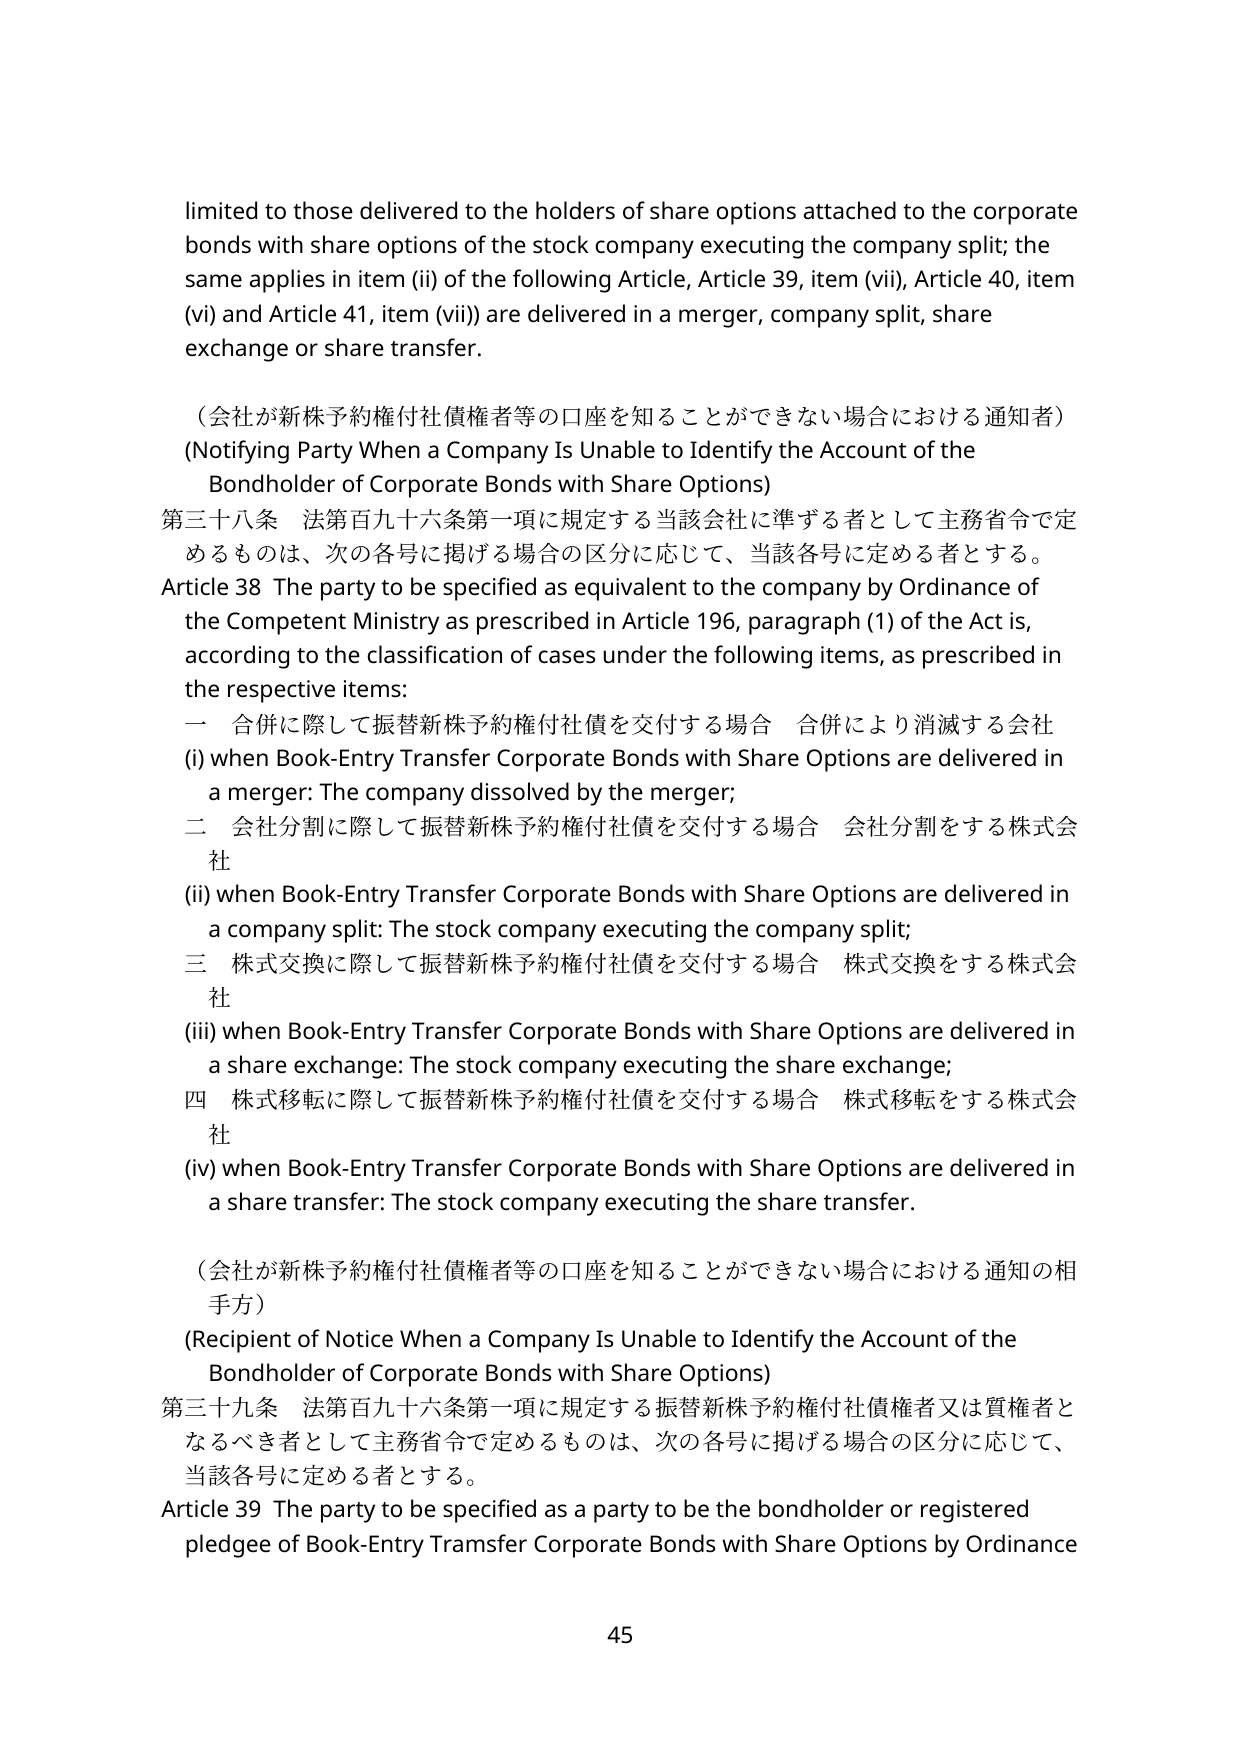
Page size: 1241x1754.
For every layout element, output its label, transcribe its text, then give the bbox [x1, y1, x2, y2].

text 四 株式移転に際して振替新株予約権付社債を交付する場合 株式移転をする株式会社 [184, 1082, 1079, 1150]
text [161, 194, 1079, 364]
text (Recipient of Notice When a Company Is Unable to Identify the Account of the Bondholder of Corporate Bonds with Share Options) [184, 1321, 1079, 1389]
text 三 株式交換に際して振替新株予約権付社債を交付する場合 株式交換をする株式会社 [184, 945, 1079, 1014]
text (Notifying Party When a Company Is Unable to Identify the Account of the Bondholder of Corporate Bonds with Share Options) [184, 433, 1079, 501]
text (i) when Book-Entry Transfer Corporate Bonds with Share Options are delivered in a merger: The company dissolved by the merger; [184, 740, 1079, 809]
text (ii) when Book-Entry Transfer Corporate Bonds with Share Options are delivered in a company split: The stock company executing the company split; [184, 877, 1079, 945]
text 二 会社分割に際して振替新株予約権付社債を交付する場合 会社分割をする株式会社 [184, 809, 1079, 877]
text Article 38 The party to be specified as equivalent to the company by Ordinance of the Competent Ministry as prescribed in Article 196, paragraph (1) of the Act is, according to the classification of cases under the following items, as prescribed in the respective items: [161, 569, 1079, 706]
text （会社が新株予約権付社債権者等の口座を知ることができない場合における通知の相手方） [184, 1253, 1079, 1321]
text 第三十八条 法第百九十六条第一項に規定する当該会社に準ずる者として主務省令で定めるものは、次の各号に掲げる場合の区分に応じて、当該各号に定める者とする。 [161, 501, 1079, 569]
text 一 合併に際して振替新株予約権付社債を交付する場合 合併により消滅する会社 [184, 706, 1079, 740]
text 第三十九条 法第百九十六条第一項に規定する振替新株予約権付社債権者又は質権者となるべき者として主務省令で定めるものは、次の各号に掲げる場合の区分に応じて、当該各号に定める者とする。 [161, 1389, 1079, 1492]
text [161, 1492, 1079, 1560]
text （会社が新株予約権付社債権者等の口座を知ることができない場合における通知者） [184, 399, 1079, 433]
text (iv) when Book-Entry Transfer Corporate Bonds with Share Options are delivered in a share transfer: The stock company executing the share transfer. [184, 1150, 1079, 1219]
text (iii) when Book-Entry Transfer Corporate Bonds with Share Options are delivered in a share exchange: The stock company executing the share exchange; [184, 1014, 1079, 1082]
